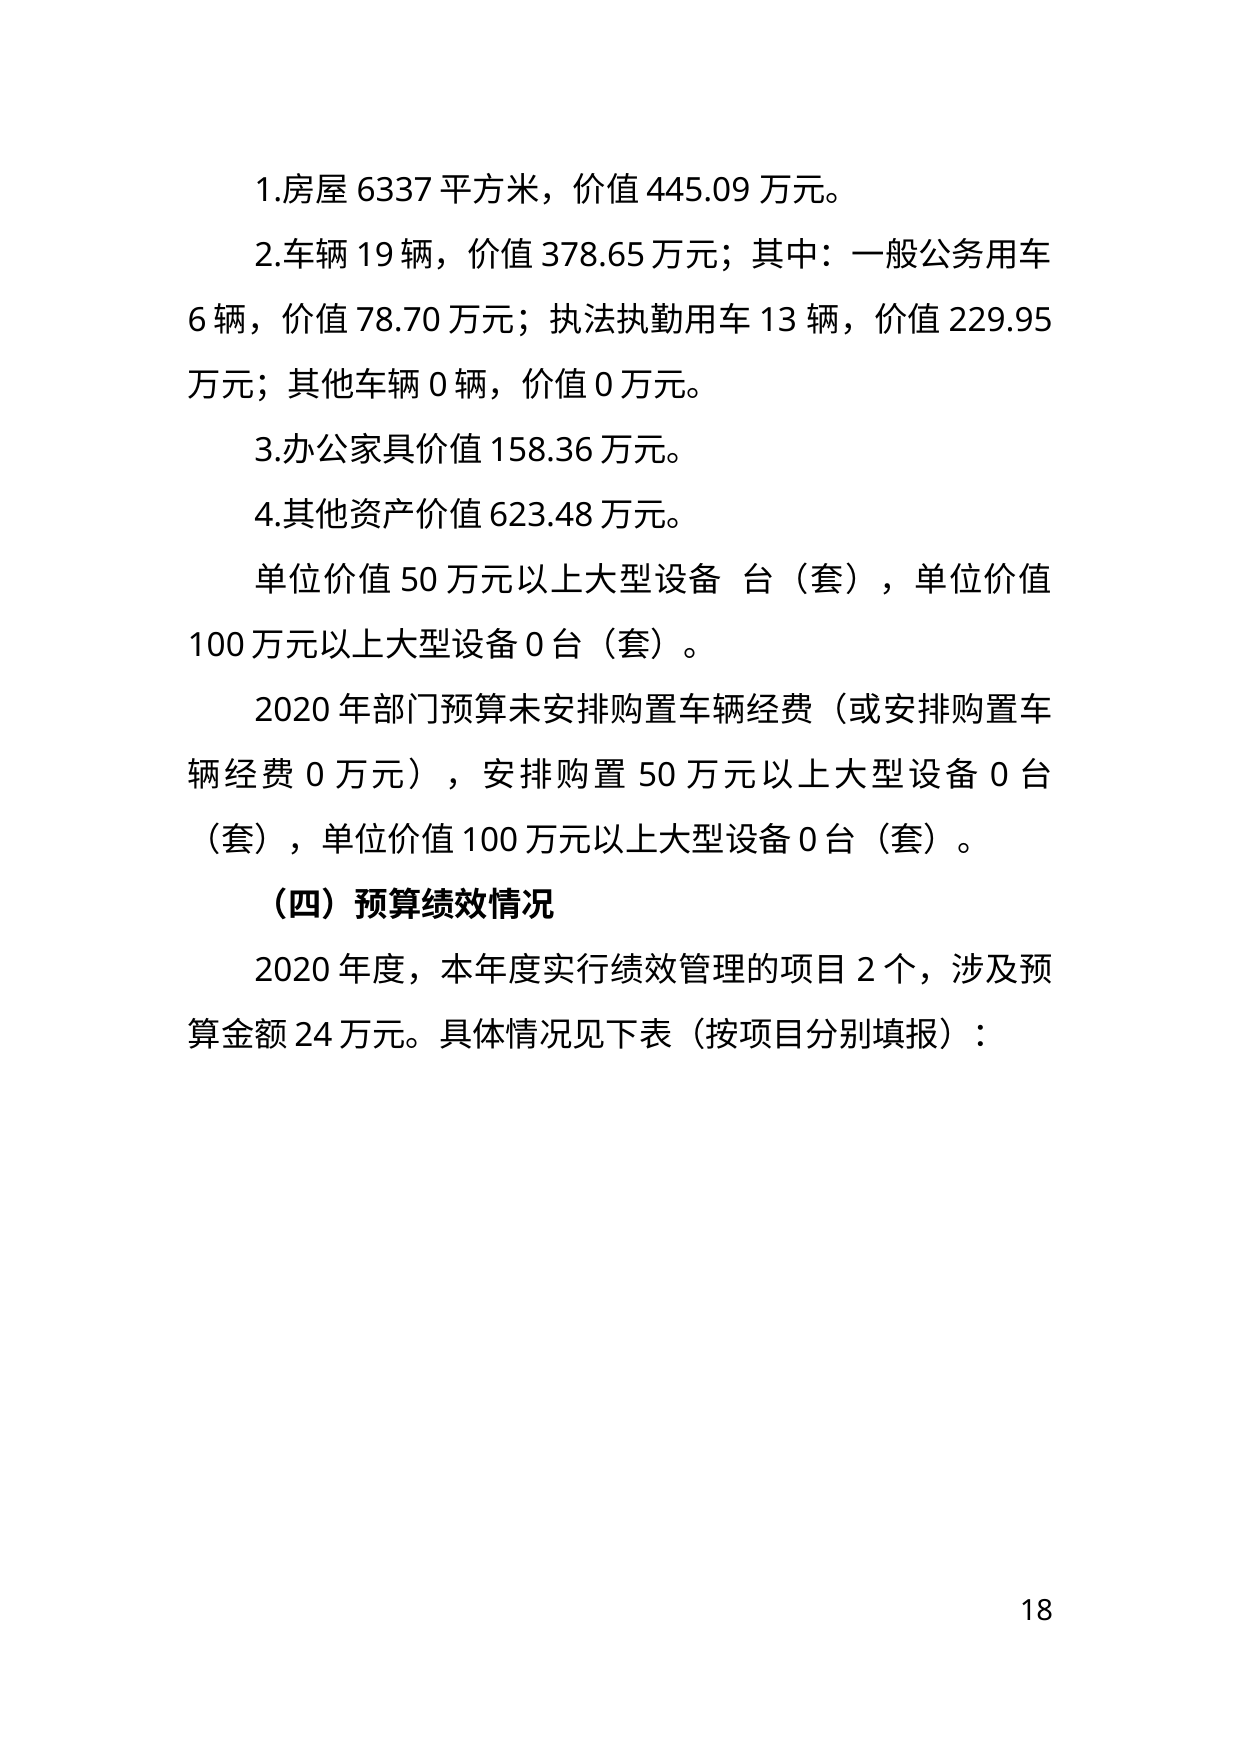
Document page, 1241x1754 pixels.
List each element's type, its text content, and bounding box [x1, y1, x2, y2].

text 2.车辆19辆，价值378.65万元；其中：一般公务用车 6辆，价值78.70万元；执法执勤用车13 辆，价值229.95万元；其他车辆 0辆，价值0万元。 [187, 220, 1053, 415]
text 单位价值50万元以上大型设备 台（套），单位价值100万元以上大型设备0台（套）。 [187, 545, 1053, 675]
text 2020年部门预算未安排购置车辆经费（或安排购置车辆经费0万元），安排购置50万元以上大型设备0台（套），单位价值100万元以上大型设备0台（套）。 [187, 675, 1053, 870]
text 4.其他资产价值623.48万元。 [187, 480, 1053, 545]
text 3.办公家具价值158.36万元。 [187, 415, 1053, 480]
text 1.房屋 6337平方米，价值445.09 万元。 [187, 155, 1053, 220]
text 2020年度，本年度实行绩效管理的项目2个，涉及预算金额24万元。具体情况见下表（按项目分别填报）： [187, 935, 1053, 1065]
text （四）预算绩效情况 [187, 870, 1053, 935]
